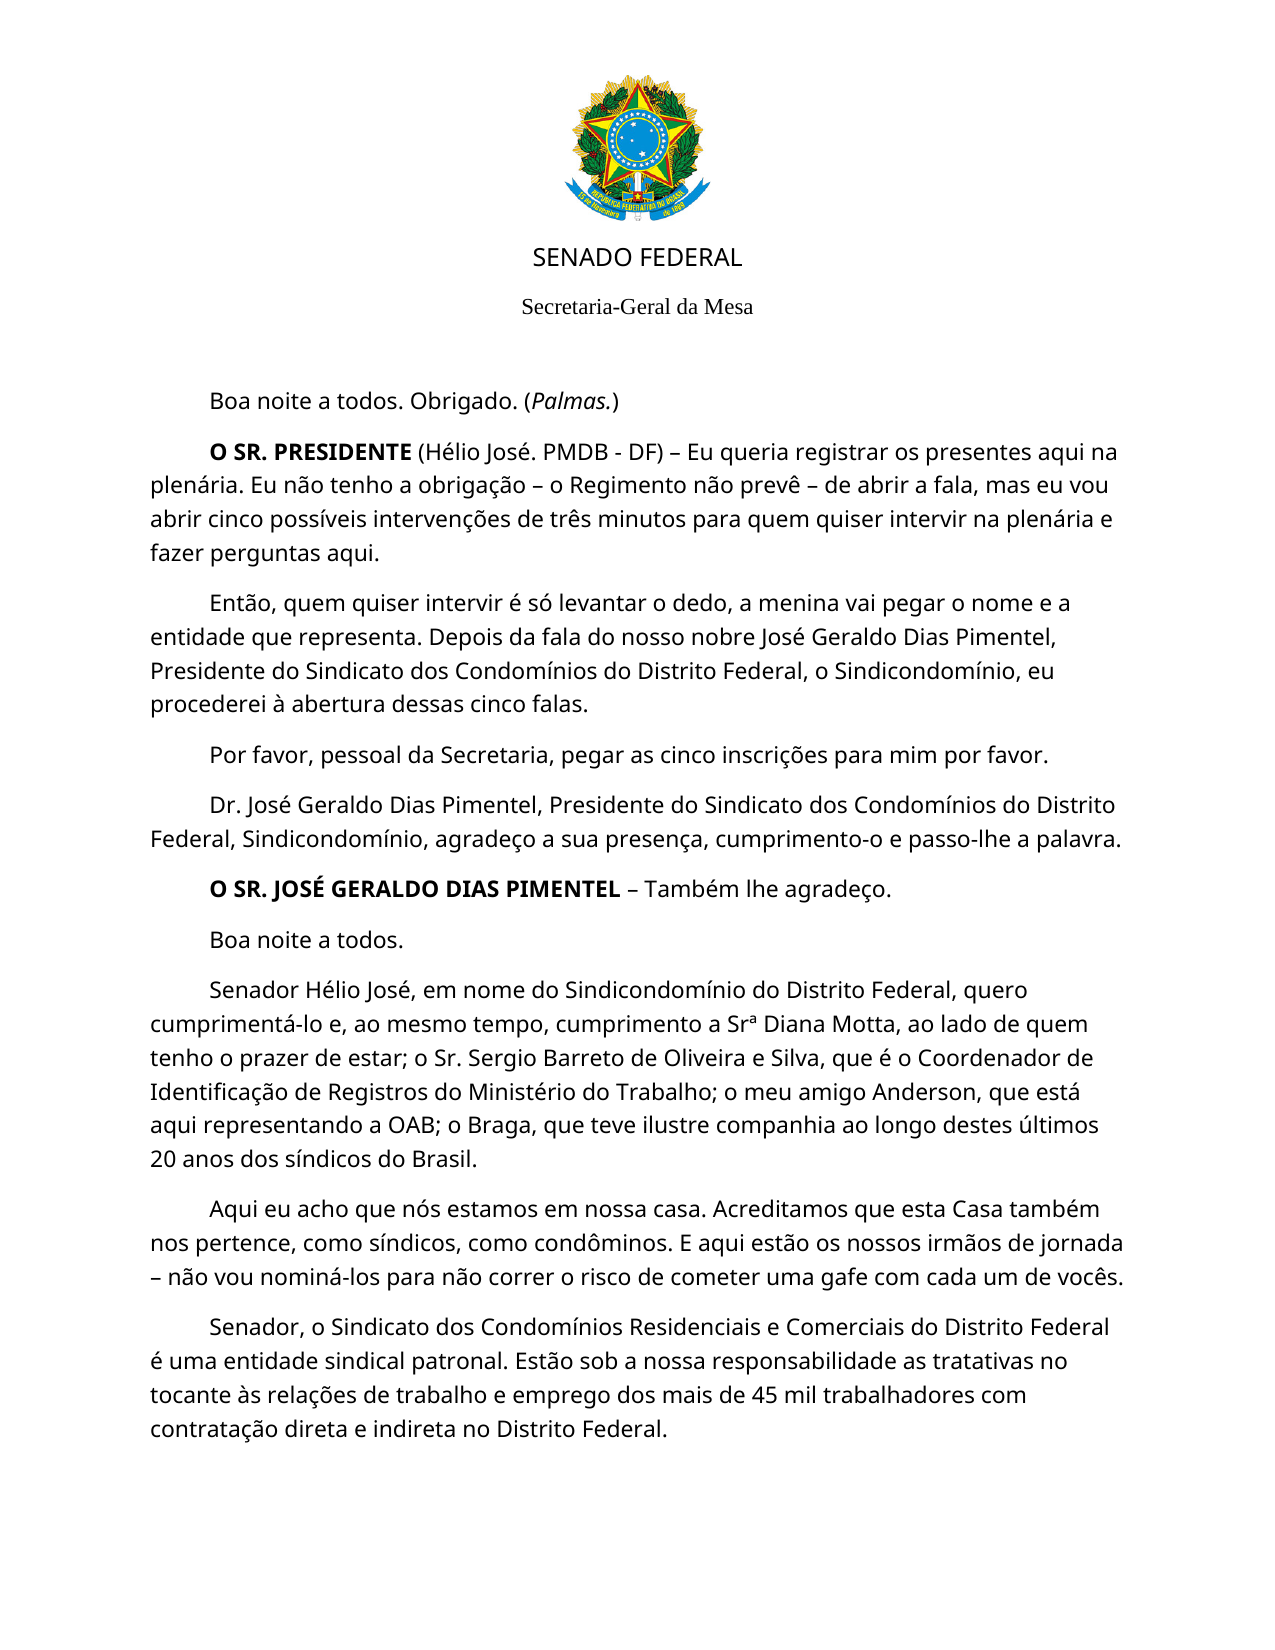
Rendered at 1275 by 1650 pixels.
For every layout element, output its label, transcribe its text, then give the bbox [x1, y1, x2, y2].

picture [564, 75, 711, 221]
text Dr. José Geraldo Dias Pimentel, Presidente do Sindicato dos Condomínios do Distrito Federal, Sindicondomínio, agradeço a sua presença, cumprimento-o e passo-lhe a palavra. [150, 789, 1125, 854]
text Boa noite a todos. [150, 924, 1125, 955]
text Senador, o Sindicato dos Condomínios Residenciais e Comerciais do Distrito Federal é uma entidade sindical patronal. Estão sob a nossa responsabilidade as tratativas no tocante às relações de trabalho e emprego dos mais de 45 mil trabalhadores com contratação direta e indireta no Distrito Federal. [150, 1311, 1125, 1444]
text Boa noite a todos. Obrigado. (Palmas.) [150, 385, 1125, 416]
text Senador Hélio José, em nome do Sindicondomínio do Distrito Federal, quero cumprimentá-lo e, ao mesmo tempo, cumprimento a Srª Diana Motta, ao lado de quem tenho o prazer de estar; o Sr. Sergio Barreto de Oliveira e Silva, que é o Coordenador de Identificação de Registros do Ministério do Trabalho; o meu amigo Anderson, que está aqui representando a OAB; o Braga, que teve ilustre companhia ao longo destes últimos 20 anos dos síndicos do Brasil. [150, 974, 1125, 1174]
text Por favor, pessoal da Secretaria, pegar as cinco inscrições para mim por favor. [150, 739, 1125, 770]
text Aqui eu acho que nós estamos em nossa casa. Acreditamos que esta Casa também nos pertence, como síndicos, como condôminos. E aqui estão os nossos irmãos de jornada – não vou nominá-los para não correr o risco de cometer uma gafe com cada um de vocês. [150, 1193, 1125, 1292]
text O SR. JOSÉ GERALDO DIAS PIMENTEL – Também lhe agradeço. [150, 873, 1125, 904]
text O SR. PRESIDENTE (Hélio José. PMDB - DF) – Eu queria registrar os presentes aqui na plenária. Eu não tenho a obrigação – o Regimento não prevê – de abrir a fala, mas eu vou abrir cinco possíveis intervenções de três minutos para quem quiser intervir na plenária e fazer perguntas aqui. [150, 435, 1125, 568]
text Então, quem quiser intervir é só levantar o dedo, a menina vai pegar o nome e a entidade que representa. Depois da fala do nosso nobre José Geraldo Dias Pimentel, Presidente do Sindicato dos Condomínios do Distrito Federal, o Sindicondomínio, eu procederei à abertura dessas cinco falas. [150, 587, 1125, 719]
